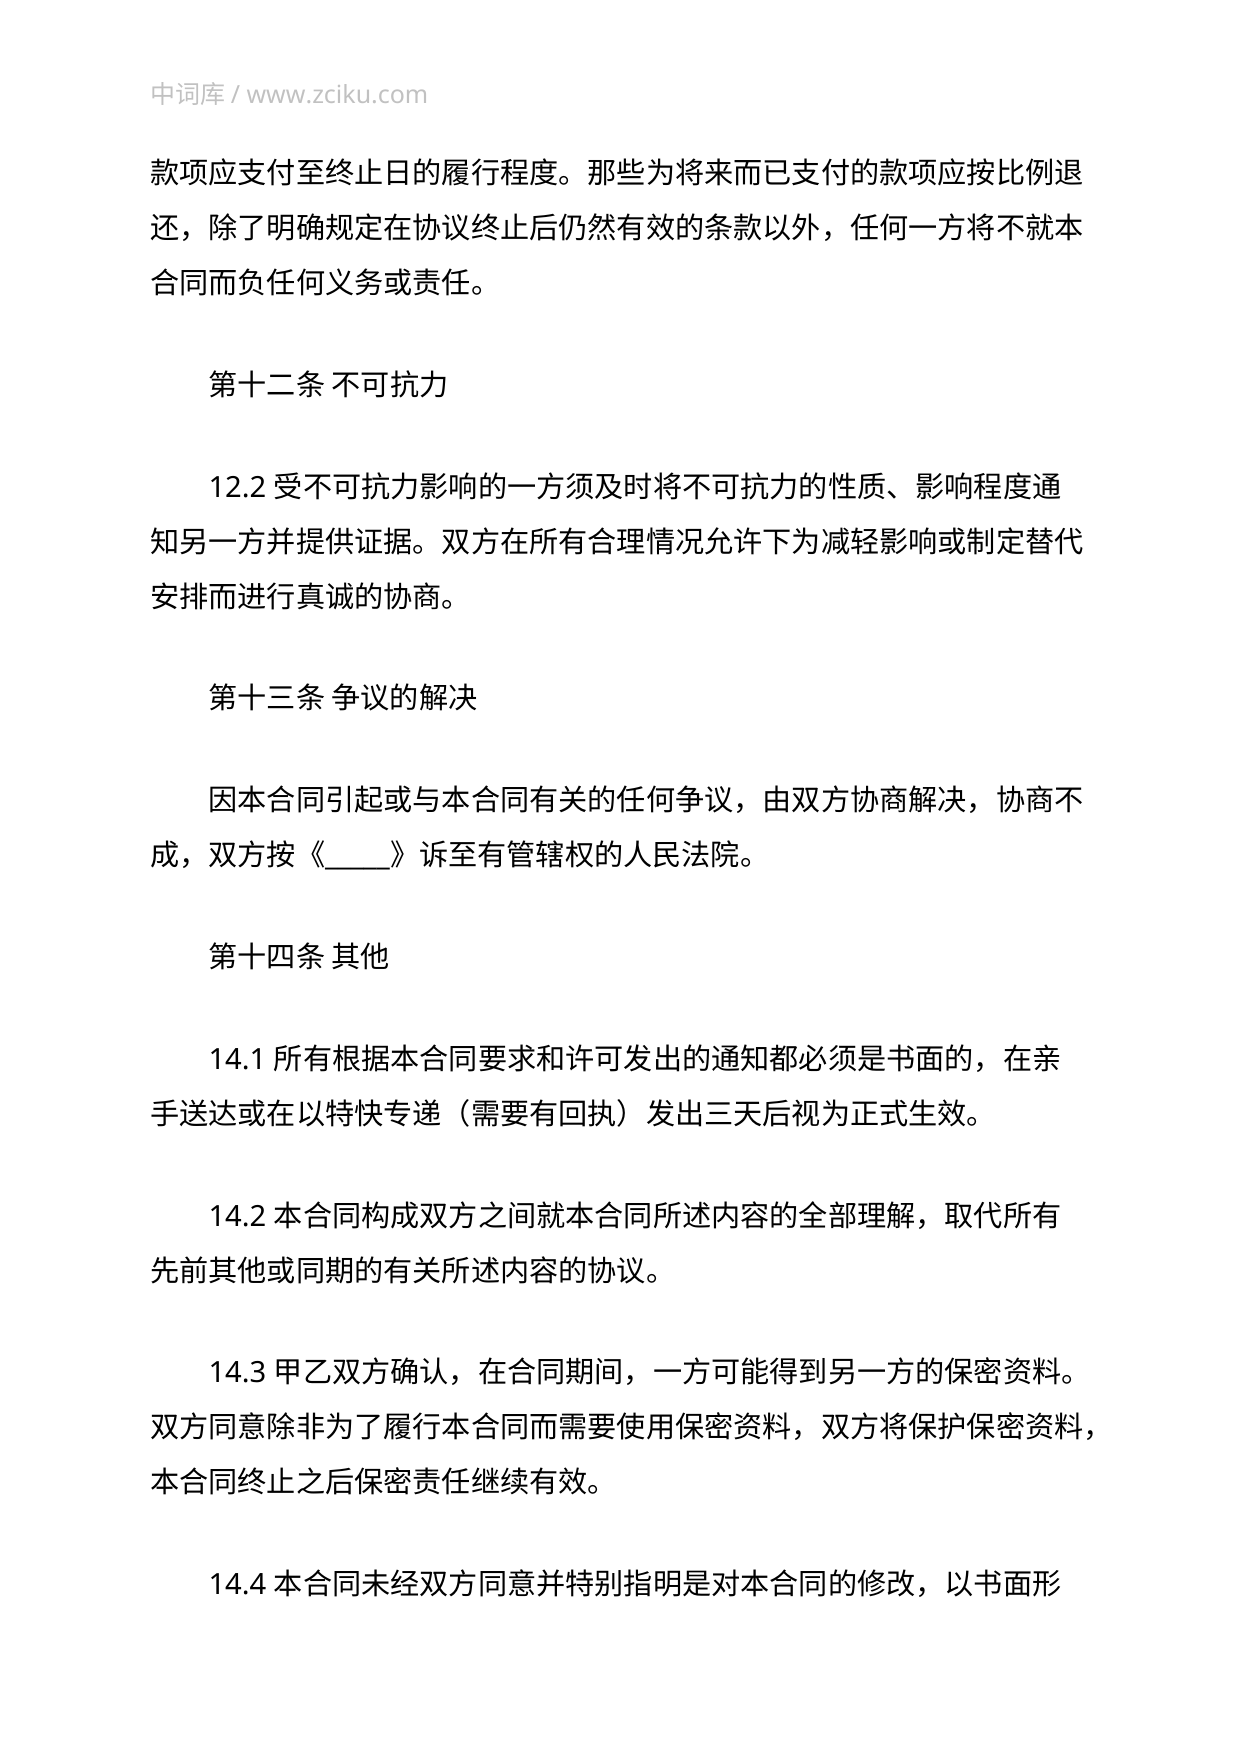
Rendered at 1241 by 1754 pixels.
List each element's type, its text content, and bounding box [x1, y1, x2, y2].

text 14.1 所有根据本合同要求和许可发出的通知都必须是书面的，在亲手送达或在以特快专递（需要有回执）发出三天后视为正式生效。 [150, 1035, 1090, 1133]
text 12.2 受不可抗力影响的一方须及时将不可抗力的性质、影响程度通知另一方并提供证据。双方在所有合理情况允许下为减轻影响或制定替代安排而进行真诚的协商。 [150, 463, 1090, 616]
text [150, 150, 1090, 302]
text 因本合同引起或与本合同有关的任何争议，由双方协商解决，协商不成，双方按《_____》诉至有管辖权的人民法院。 [150, 777, 1090, 874]
text 14.2 本合同构成双方之间就本合同所述内容的全部理解，取代所有先前其他或同期的有关所述内容的协议。 [150, 1192, 1090, 1289]
text 第十四条 其他 [150, 934, 1090, 976]
text 第十二条 不可抗力 [150, 362, 1090, 404]
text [150, 1561, 1090, 1603]
text 第十三条 争议的解决 [150, 675, 1090, 717]
text 14.3 甲乙双方确认，在合同期间，一方可能得到另一方的保密资料。双方同意除非为了履行本合同而需要使用保密资料，双方将保护保密资料，本合同终止之后保密责任继续有效。 [150, 1349, 1090, 1501]
